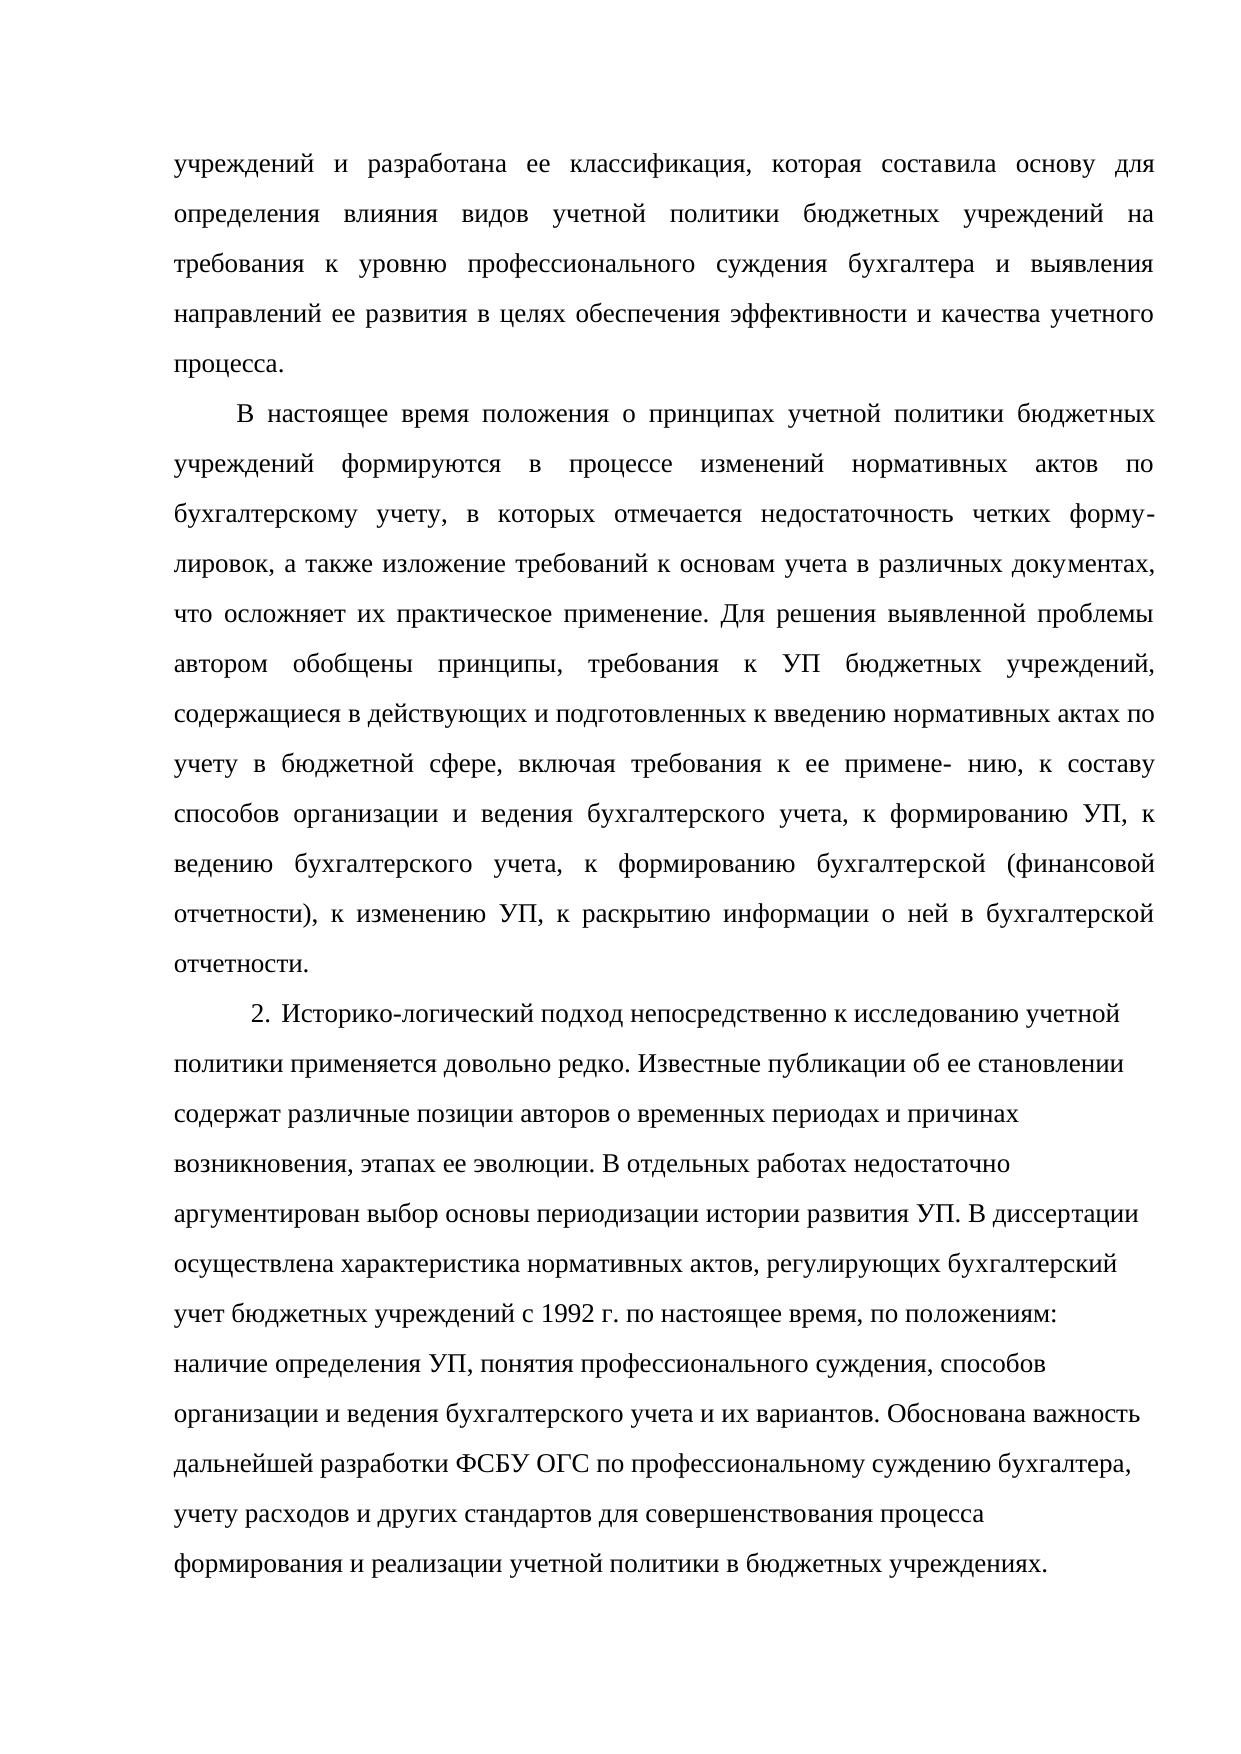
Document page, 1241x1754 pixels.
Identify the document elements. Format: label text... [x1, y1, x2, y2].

text В настоящее время положения о принципах учетной политики бюджетных учреждений формируются в процессе изменений нормативных актов по бухгалтерскому учету, в которых отмечается недостаточность четких формулировок, а также изложение требований к основам учета в различных документах, что осложняет их практическое применение. Для решения выявленной проблемы автором обобщены принципы, требования к УП бюджетных учреждений, содержащиеся в действующих и подготовленных к введению нормативных актах по учету в бюджетной сфере, включая требования к ее примене- нию, к составу способов организации и ведения бухгалтерского учета, к формированию УП, к ведению бухгалтерского учета, к формированию бухгалтерской (финансовой отчетности), к изменению УП, к раскрытию информации о ней в бухгалтерской отчетности. [173, 382, 1155, 982]
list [173, 982, 1155, 1582]
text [173, 132, 1155, 382]
